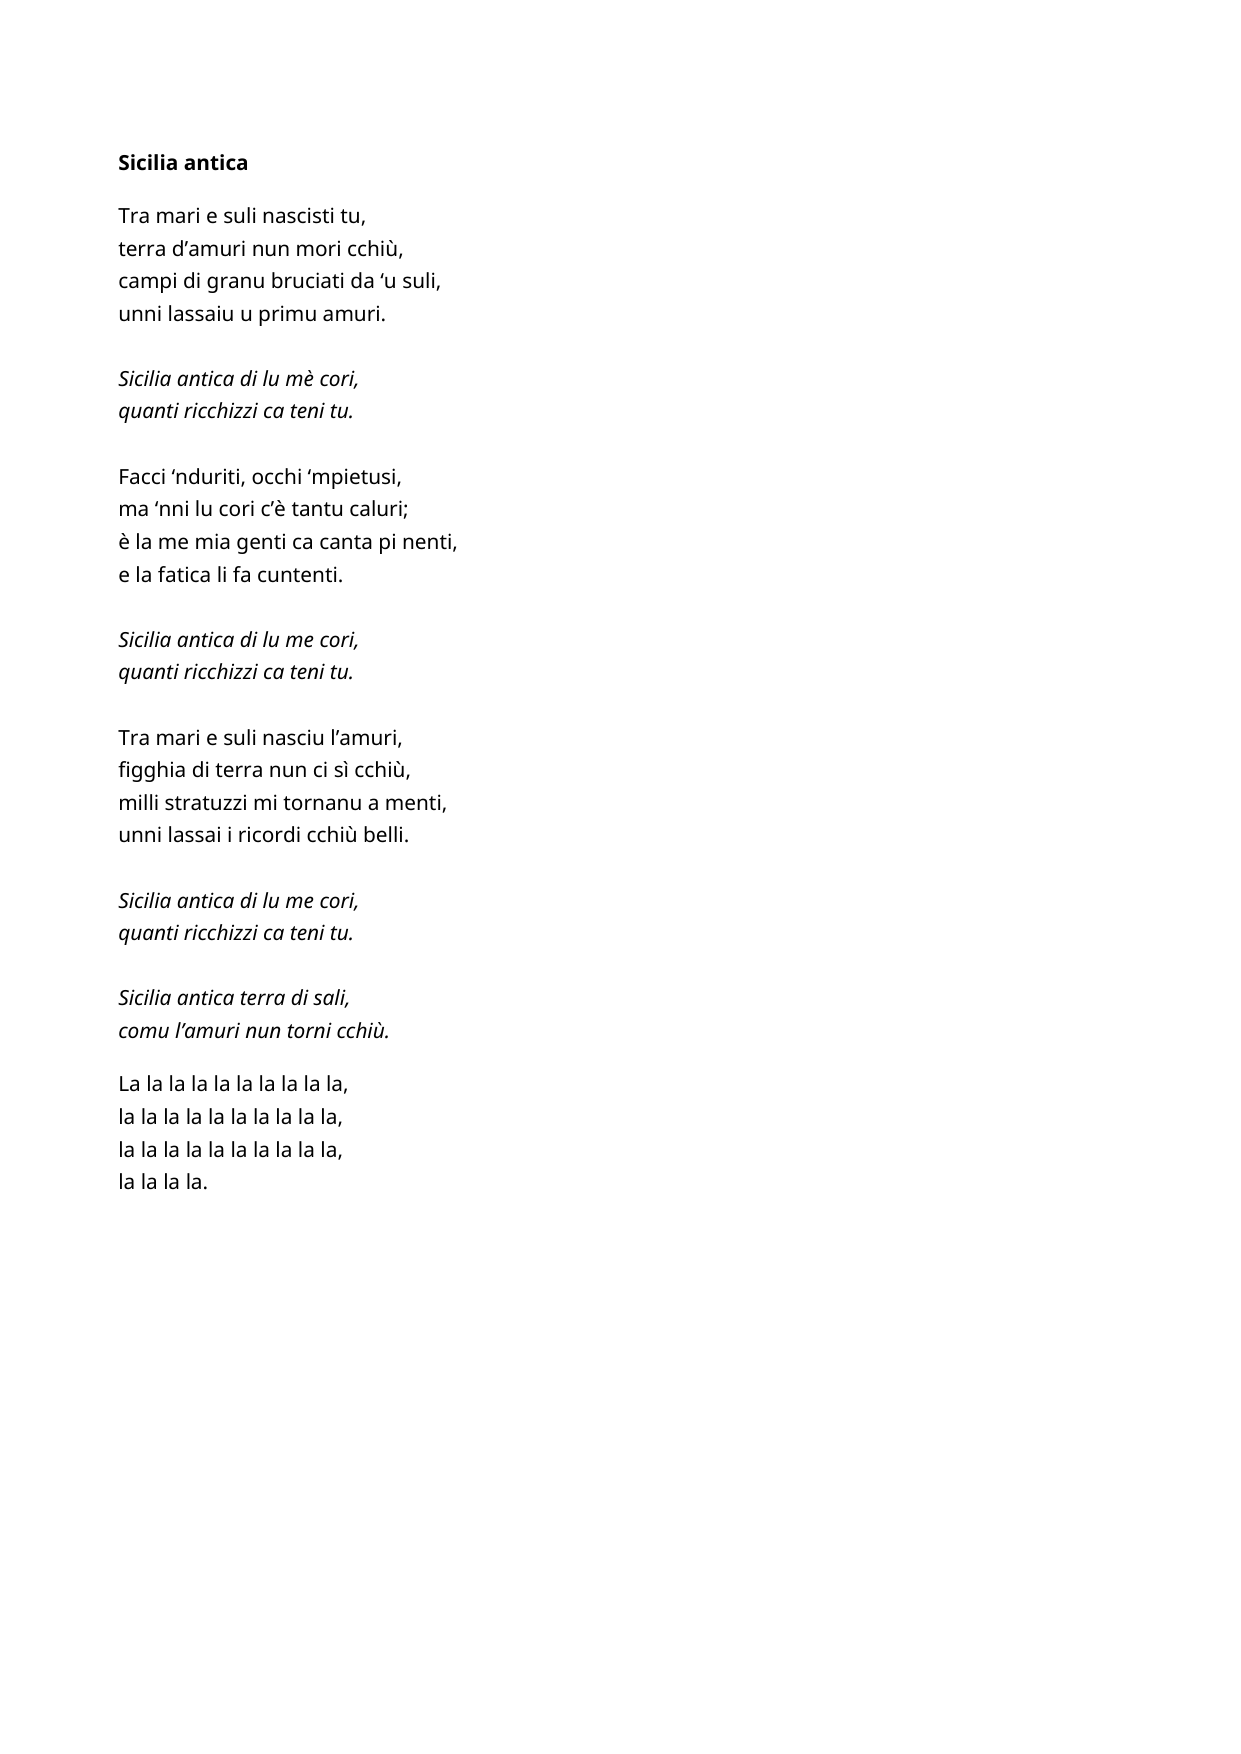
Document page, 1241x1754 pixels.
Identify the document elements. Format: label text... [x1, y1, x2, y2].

text La la la la la la la la la la, la la la la la la la la la la, la la la la la la la la la la, la la la la. [118, 1069, 1122, 1228]
text Sicilia antica [118, 148, 1122, 176]
text Tra mari e suli nascisti tu, terra d’amuri nun mori cchiù, campi di granu bruciati da ‘u suli, unni lassaiu u primu amuri. Sicilia antica di lu mè cori, quanti ricchizzi ca teni tu. Facci ‘nduriti, occhi ‘mpietusi, ma ‘nni lu cori c’è tantu caluri; è la me mia genti ca canta pi nenti, e la fatica li fa cuntenti. Sicilia antica di lu me cori, quanti ricchizzi ca teni tu. Tra mari e suli nasciu l’amuri, figghia di terra nun ci sì cchiù, milli stratuzzi mi tornanu a menti, unni lassai i ricordi cchiù belli. Sicilia antica di lu me cori, quanti ricchizzi ca teni tu. Sicilia antica terra di sali, comu l’amuri nun torni cchiù. [118, 201, 1122, 1044]
